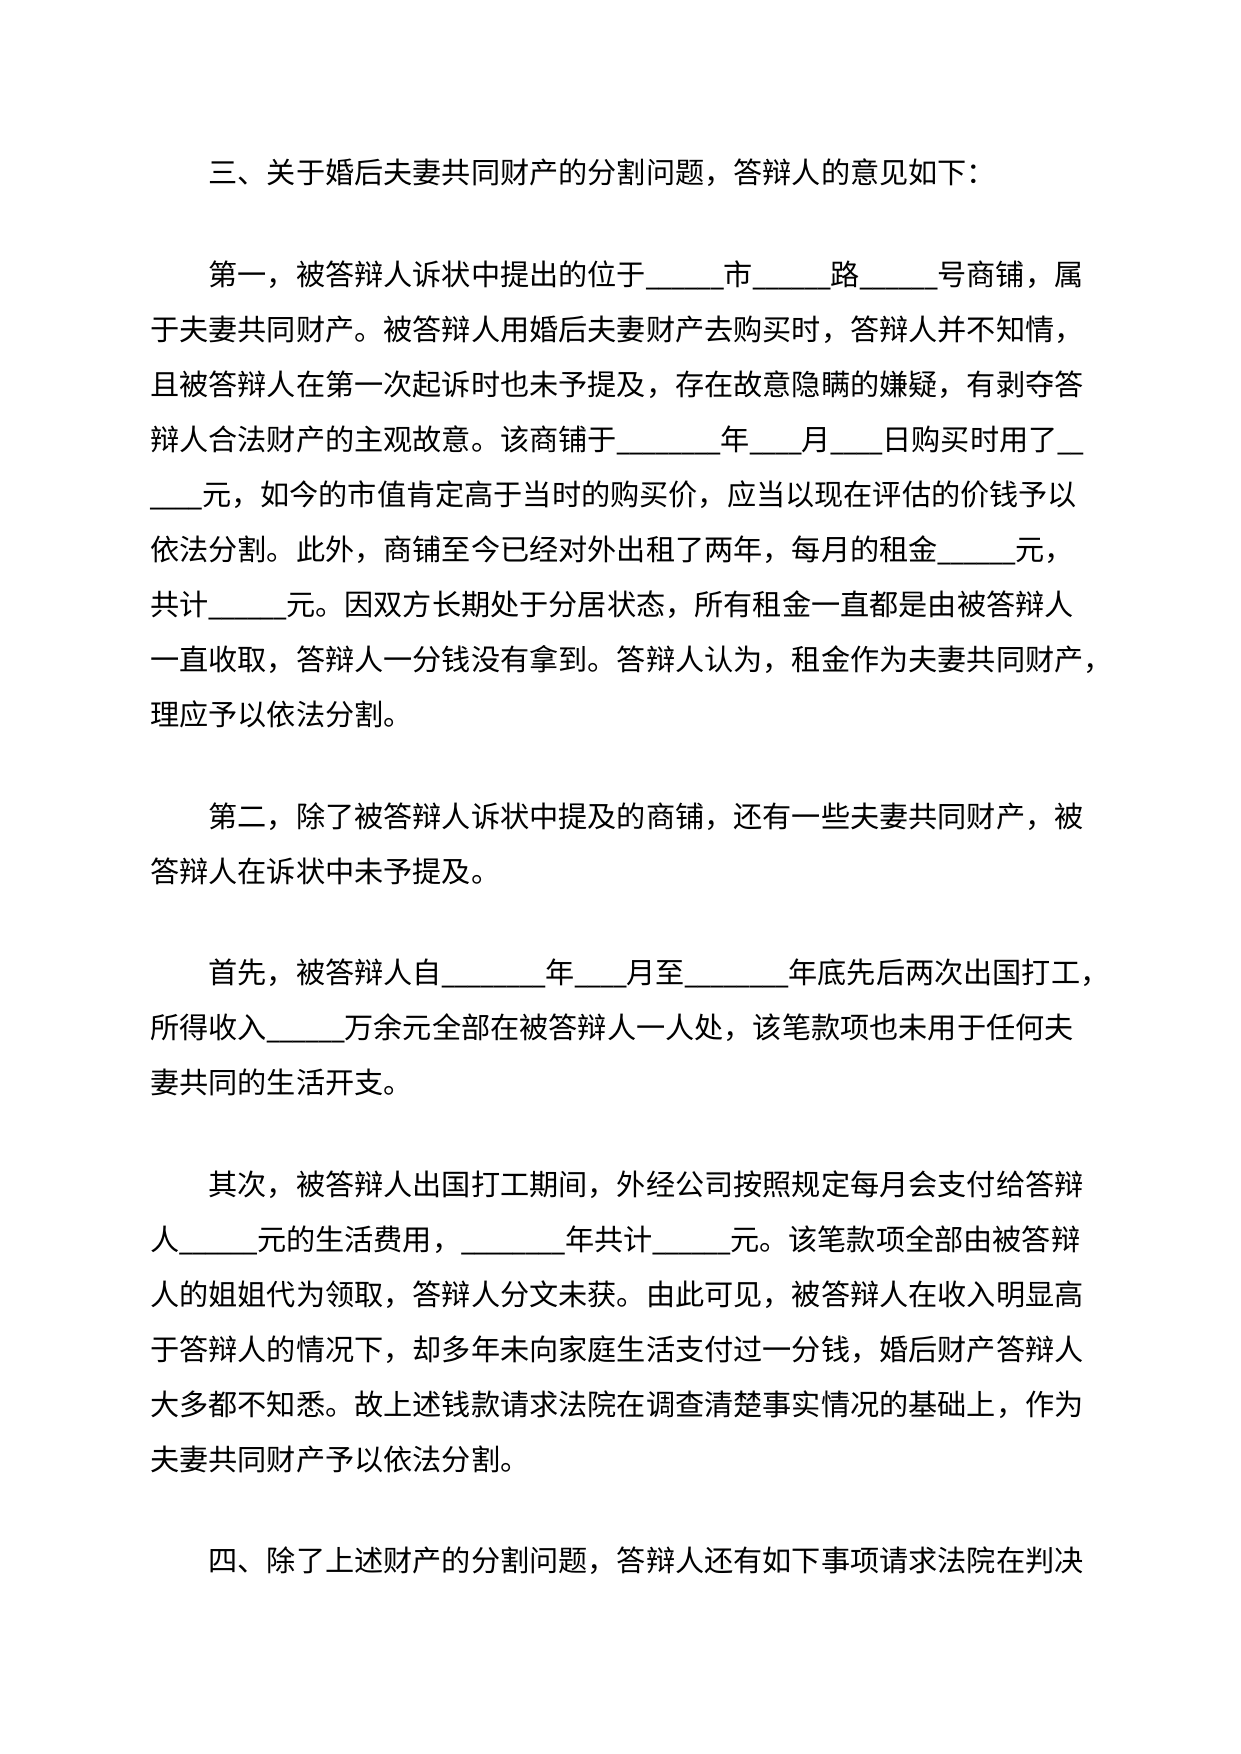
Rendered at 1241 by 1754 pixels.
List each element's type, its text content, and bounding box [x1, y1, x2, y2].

text 第二，除了被答辩人诉状中提及的商铺，还有一些夫妻共同财产，被答辩人在诉状中未予提及。 [150, 793, 1090, 890]
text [150, 1538, 1090, 1580]
text 其次，被答辩人出国打工期间，外经公司按照规定每月会支付给答辩人______元的生活费用，________年共计______元。该笔款项全部由被答辩人的姐姐代为领取，答辩人分文未获。由此可见，被答辩人在收入明显高于答辩人的情况下，却多年未向家庭生活支付过一分钱，婚后财产答辩人大多都不知悉。故上述钱款请求法院在调查清楚事实情况的基础上，作为夫妻共同财产予以依法分割。 [150, 1162, 1090, 1478]
text 三、关于婚后夫妻共同财产的分割问题，答辩人的意见如下： [150, 150, 1090, 192]
text 第一，被答辩人诉状中提出的位于______市______路______号商铺，属于夫妻共同财产。被答辩人用婚后夫妻财产去购买时，答辩人并不知情，且被答辩人在第一次起诉时也未予提及，存在故意隐瞒的嫌疑，有剥夺答辩人合法财产的主观故意。该商铺于________年____月____日购买时用了______元，如今的市值肯定高于当时的购买价，应当以现在评估的价钱予以依法分割。此外，商铺至今已经对外出租了两年，每月的租金______元，共计______元。因双方长期处于分居状态，所有租金一直都是由被答辩人一直收取，答辩人一分钱没有拿到。答辩人认为，租金作为夫妻共同财产，理应予以依法分割。 [150, 252, 1090, 734]
text 首先，被答辩人自________年____月至________年底先后两次出国打工，所得收入______万余元全部在被答辩人一人处，该笔款项也未用于任何夫妻共同的生活开支。 [150, 950, 1090, 1102]
